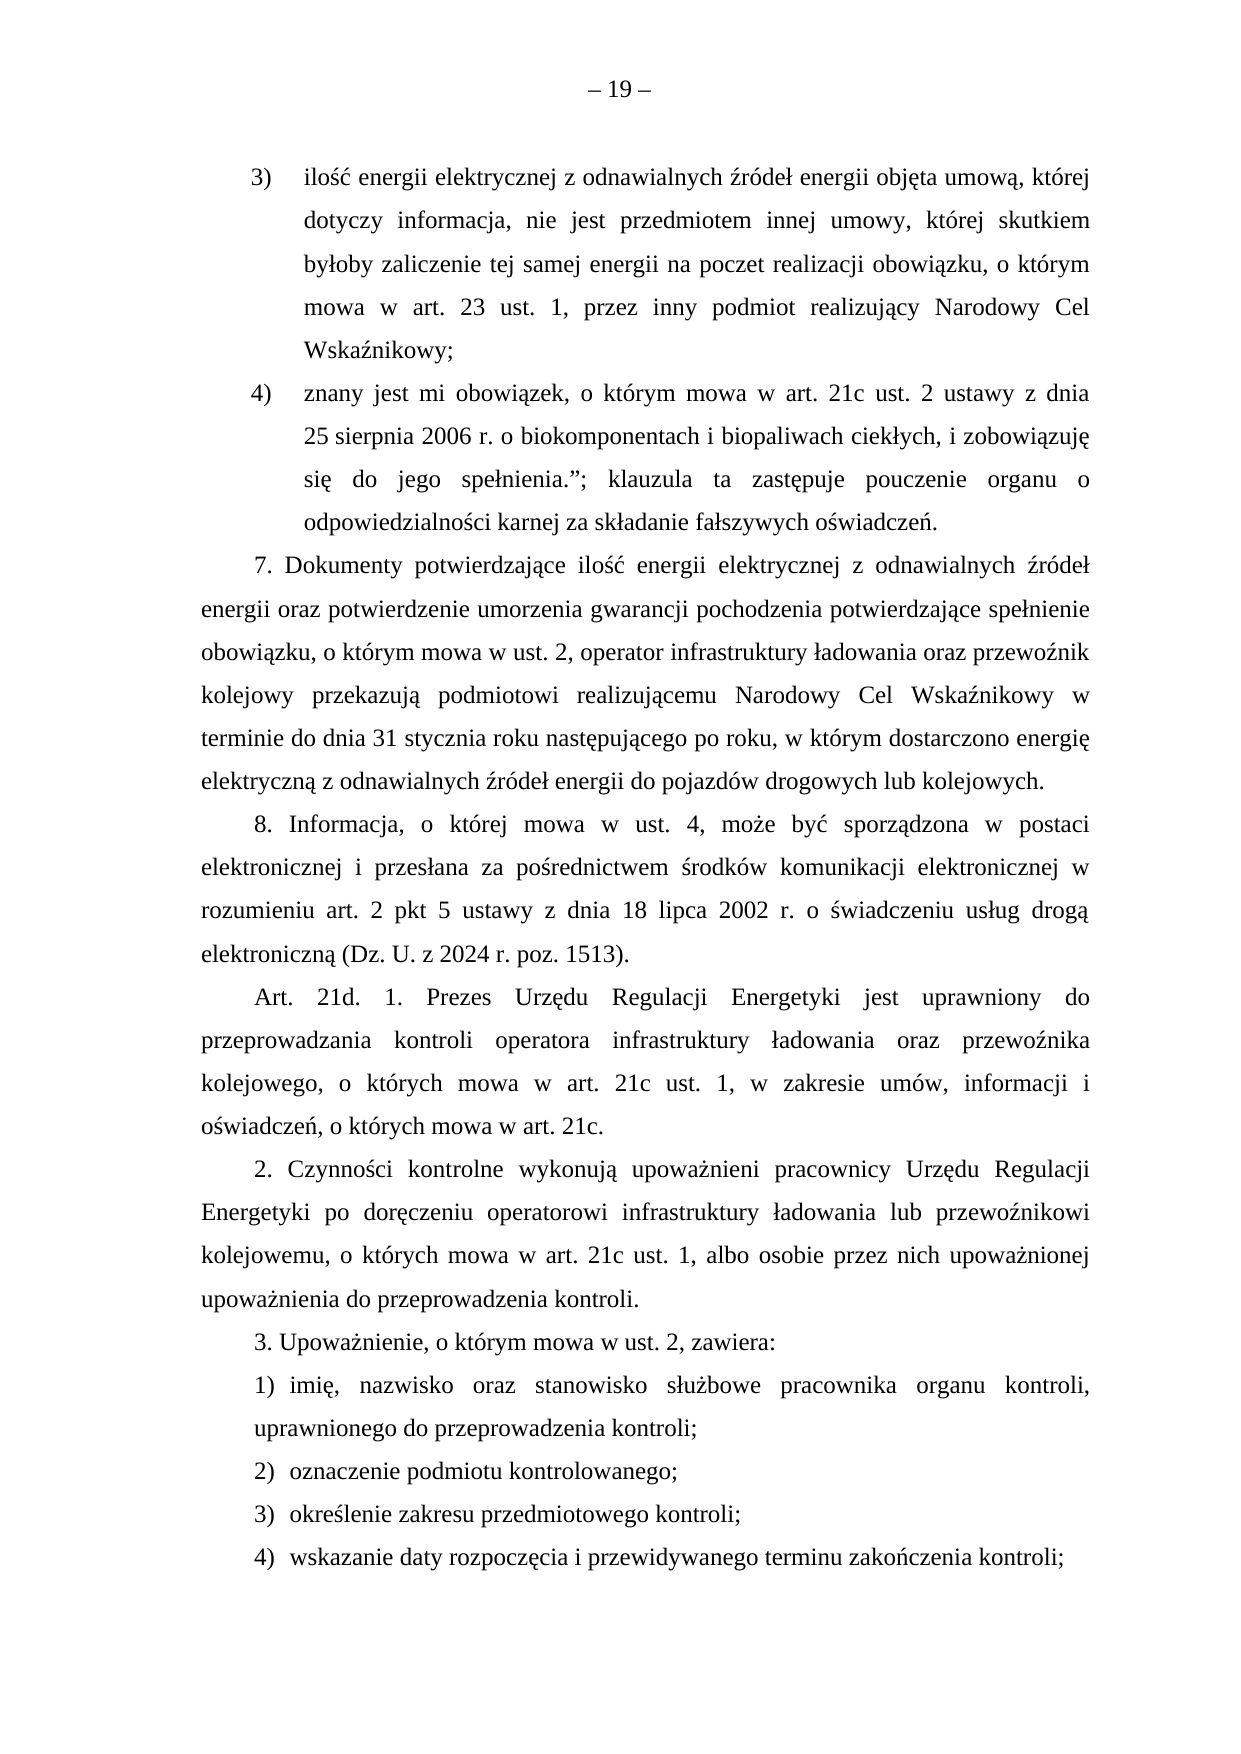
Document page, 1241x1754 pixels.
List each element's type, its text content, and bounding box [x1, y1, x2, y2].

text 3. Upoważnienie, o którym mowa w ust. 2, zawiera: [201, 1327, 1091, 1356]
text Art. 21d. 1. Prezes Urzędu Regulacji Energetyki jest uprawniony do przeprowadzania kontroli operatora infrastruktury ładowania oraz przewoźnika kolejowego, o których mowa w art. 21c ust. 1, w zakresie umów, informacji i oświadczeń, o których mowa w art. 21c. [201, 982, 1091, 1140]
text 1) imię, nazwisko oraz stanowisko służbowe pracownika organu kontroli, uprawnionego do przeprowadzenia kontroli; [254, 1370, 1091, 1442]
text 4) znany jest mi obowiązek, o którym mowa w art. 21c ust. 2 ustawy z dnia 25 sierpnia 2006 r. o biokomponentach i biopaliwach ciekłych, i zobowiązuję się do jego spełnienia.”; klauzula ta zastępuje pouczenie organu o odpowiedzialności karnej za składanie fałszywych oświadczeń. [251, 378, 1091, 536]
text 3) ilość energii elektrycznej z odnawialnych źródeł energii objęta umową, której dotyczy informacja, nie jest przedmiotem innej umowy, której skutkiem byłoby zaliczenie tej samej energii na poczet realizacji obowiązku, o którym mowa w art. 23 ust. 1, przez inny podmiot realizujący Narodowy Cel Wskaźnikowy; [251, 162, 1091, 364]
text 3) określenie zakresu przedmiotowego kontroli; [254, 1499, 1091, 1528]
text 2) oznaczenie podmiotu kontrolowanego; [254, 1456, 1091, 1485]
text 8. Informacja, o której mowa w ust. 4, może być sporządzona w postaci elektronicznej i przesłana za pośrednictwem środków komunikacji elektronicznej w rozumieniu art. 2 pkt 5 ustawy z dnia 18 lipca 2002 r. o świadczeniu usług drogą elektroniczną (Dz. U. z 2024 r. poz. 1513). [201, 809, 1091, 967]
text 7. Dokumenty potwierdzające ilość energii elektrycznej z odnawialnych źródeł energii oraz potwierdzenie umorzenia gwarancji pochodzenia potwierdzające spełnienie obowiązku, o którym mowa w ust. 2, operator infrastruktury ładowania oraz przewoźnik kolejowy przekazują podmiotowi realizującemu Narodowy Cel Wskaźnikowy w terminie do dnia 31 stycznia roku następującego po roku, w którym dostarczono energię elektryczną z odnawialnych źródeł energii do pojazdów drogowych lub kolejowych. [201, 551, 1091, 795]
text 4) wskazanie daty rozpoczęcia i przewidywanego terminu zakończenia kontroli; [254, 1542, 1091, 1571]
text 2. Czynności kontrolne wykonują upoważnieni pracownicy Urzędu Regulacji Energetyki po doręczeniu operatorowi infrastruktury ładowania lub przewoźnikowi kolejowemu, o których mowa w art. 21c ust. 1, albo osobie przez nich upoważnionej upoważnienia do przeprowadzenia kontroli. [201, 1154, 1091, 1312]
